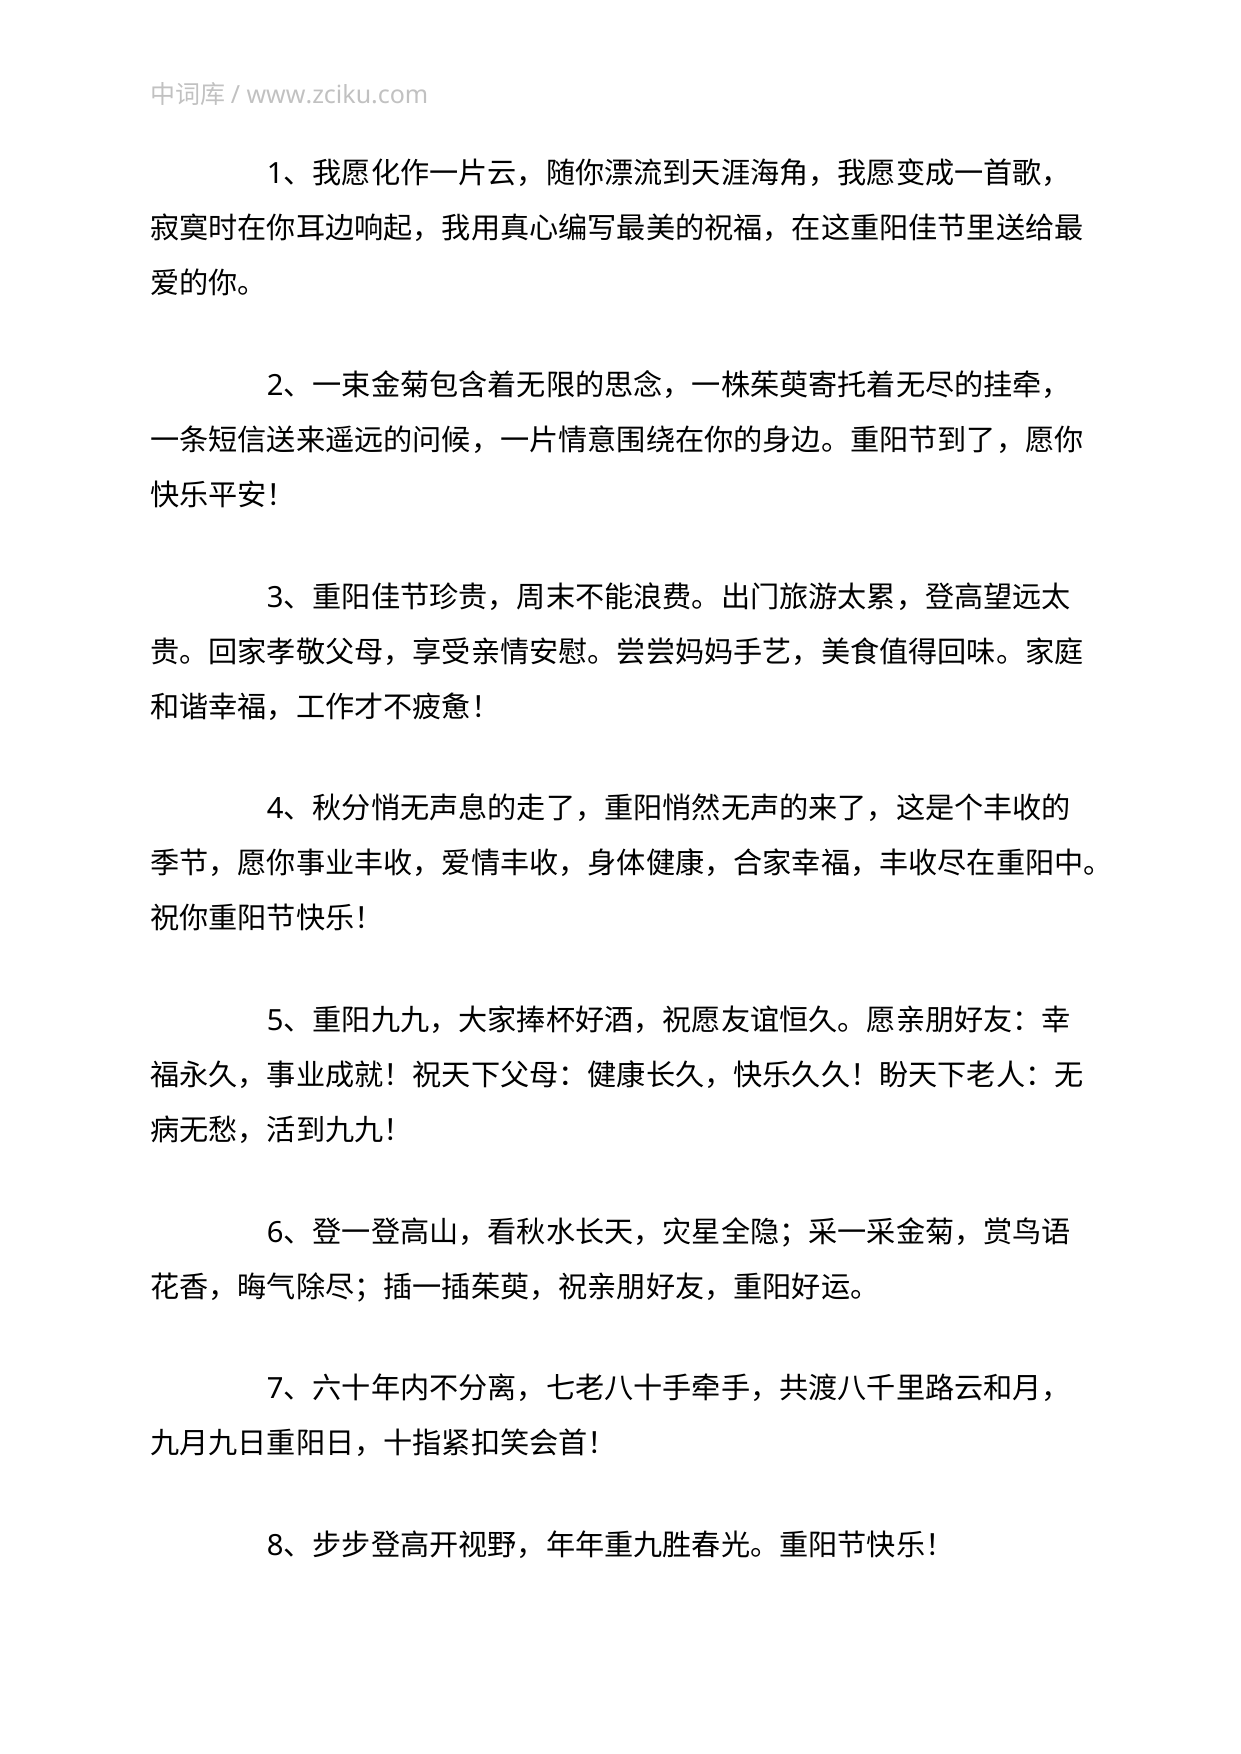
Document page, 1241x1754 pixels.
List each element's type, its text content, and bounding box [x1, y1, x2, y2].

text 7、六十年内不分离，七老八十手牵手，共渡八千里路云和月，九月九日重阳日，十指紧扣笑会首！ [150, 1365, 1090, 1462]
text 6、登一登高山，看秋水长天，灾星全隐；采一采金菊，赏鸟语花香，晦气除尽；插一插茱萸，祝亲朋好友，重阳好运。 [150, 1208, 1090, 1306]
text 2、一束金菊包含着无限的思念，一株茱萸寄托着无尽的挂牵，一条短信送来遥远的问候，一片情意围绕在你的身边。重阳节到了，愿你快乐平安！ [150, 362, 1090, 514]
text 8、步步登高开视野，年年重九胜春光。重阳节快乐！ [150, 1522, 1090, 1564]
text 4、秋分悄无声息的走了，重阳悄然无声的来了，这是个丰收的季节，愿你事业丰收，爱情丰收，身体健康，合家幸福，丰收尽在重阳中。祝你重阳节快乐！ [150, 785, 1090, 937]
text 1、我愿化作一片云，随你漂流到天涯海角，我愿变成一首歌，寂寞时在你耳边响起，我用真心编写最美的祝福，在这重阳佳节里送给最爱的你。 [150, 150, 1090, 302]
text 5、重阳九九，大家捧杯好酒，祝愿友谊恒久。愿亲朋好友：幸福永久，事业成就！祝天下父母：健康长久，快乐久久！盼天下老人：无病无愁，活到九九！ [150, 997, 1090, 1149]
text 3、重阳佳节珍贵，周末不能浪费。出门旅游太累，登高望远太贵。回家孝敬父母，享受亲情安慰。尝尝妈妈手艺，美食值得回味。家庭和谐幸福，工作才不疲惫！ [150, 573, 1090, 726]
